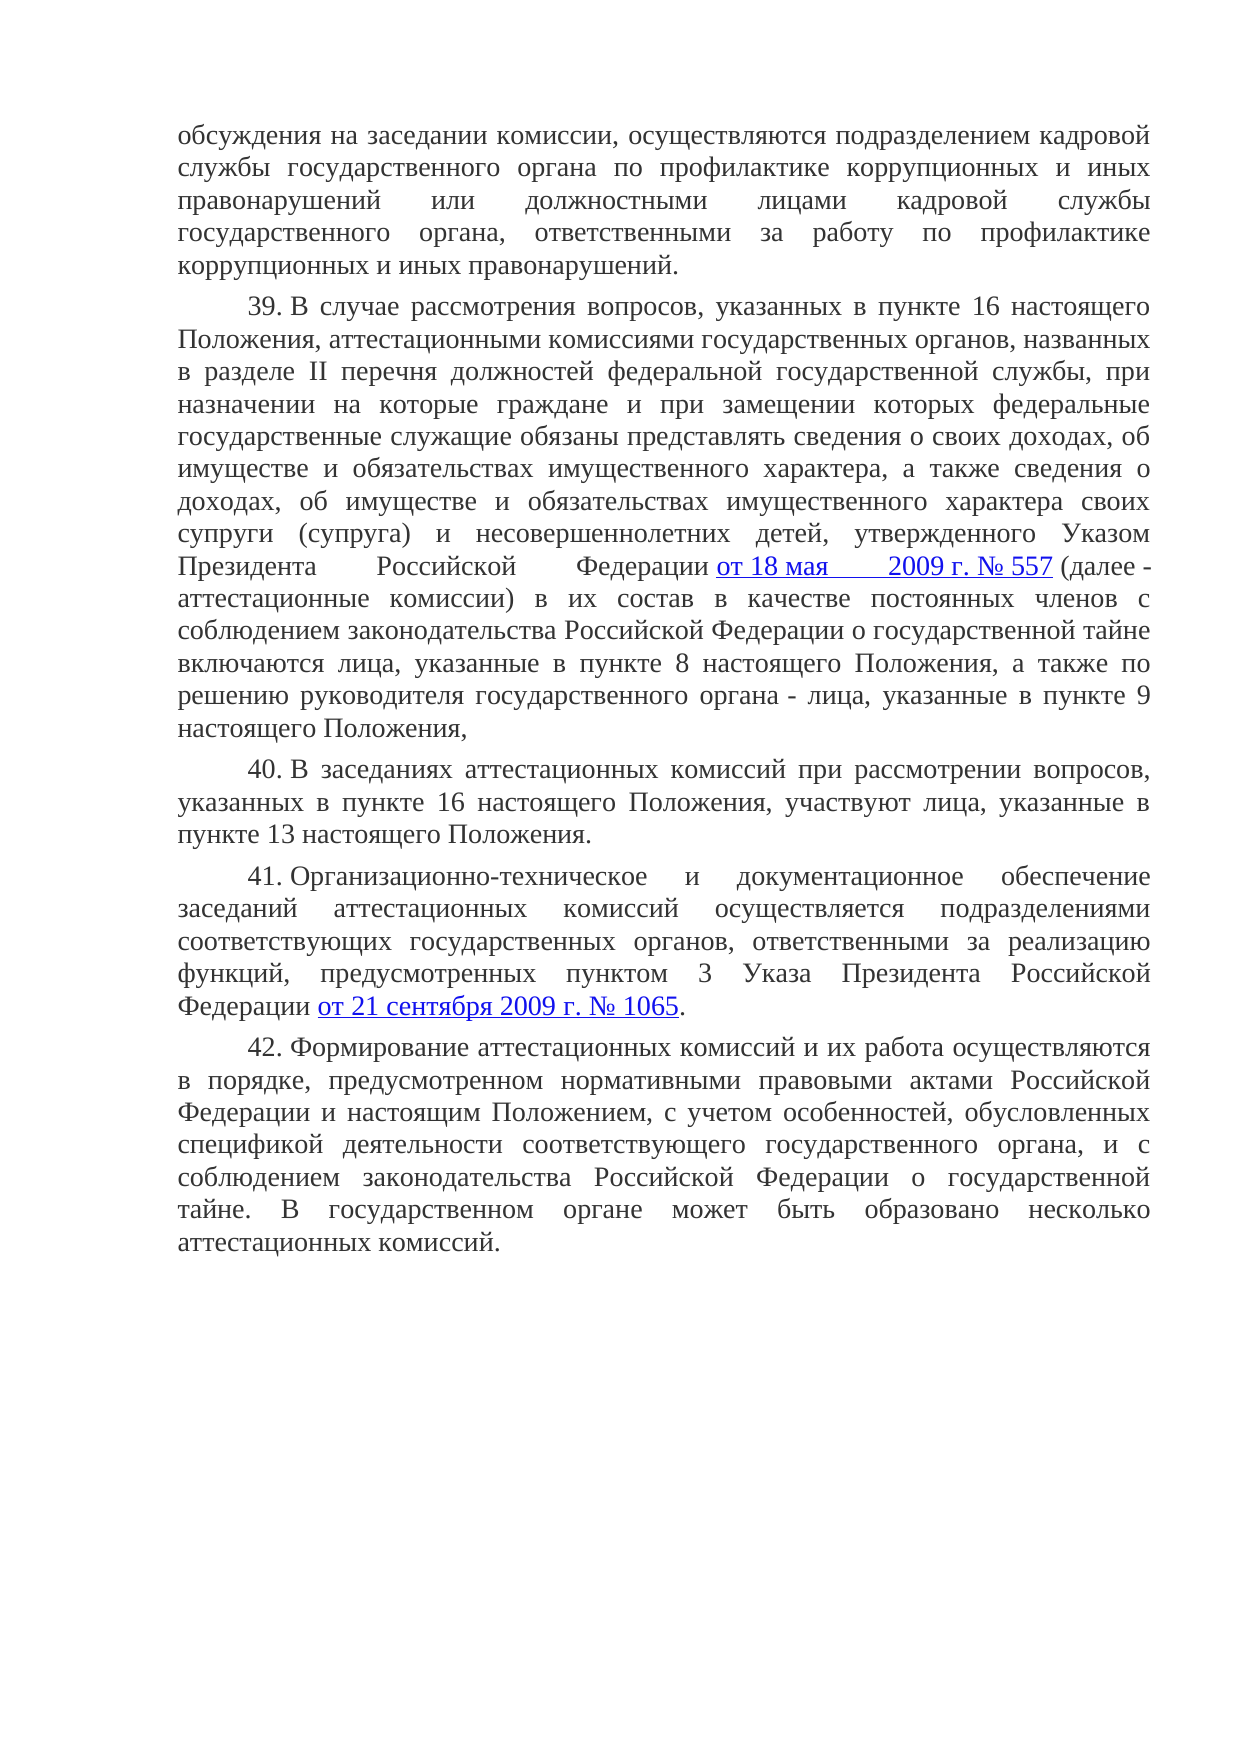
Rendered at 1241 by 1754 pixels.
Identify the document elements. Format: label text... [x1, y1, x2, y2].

text 42. Формирование аттестационных комиссий и их работа осуществляются в порядке, предусмотренном нормативными правовыми актами Российской Федерации и настоящим Положением, с учетом особенностей, обусловленных спецификой деятельности соответствующего государственного органа, и с соблюдением законодательства Российской Федерации о государственной тайне. В государственном органе может быть образовано несколько аттестационных комиссий. [177, 1030, 1152, 1257]
text 40. В заседаниях аттестационных комиссий при рассмотрении вопросов, указанных в пункте 16 настоящего Положения, участвуют лица, указанные в пункте 13 настоящего Положения. [177, 752, 1152, 849]
text 41. Организационно-техническое и документационное обеспечение заседаний аттестационных комиссий осуществляется подразделениями соответствующих государственных органов, ответственными за реализацию функций, предусмотренных пунктом 3 Указа Президента Российской Федерации от 21 сентября 2009 г. № 1065. [177, 859, 1152, 1021]
text 39. В случае рассмотрения вопросов, указанных в пункте 16 настоящего Положения, аттестационными комиссиями государственных органов, названных в разделе II перечня должностей федеральной государственной службы, при назначении на которые граждане и при замещении которых федеральные государственные служащие обязаны представлять сведения о своих доходах, об имуществе и обязательствах имущественного характера, а также сведения о доходах, об имуществе и обязательствах имущественного характера своих супруги (супруга) и несовершеннолетних детей, утвержденного Указом Президента Российской Федерации от 18 мая 2009 г. № 557 (далее - аттестационные комиссии) в их состав в качестве постоянных членов с соблюдением законодательства Российской Федерации о государственной тайне включаются лица, указанные в пункте 8 настоящего Положения, а также по решению руководителя государственного органа - лица, указанные в пункте 9 настоящего Положения, [177, 289, 1152, 743]
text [177, 118, 1152, 280]
